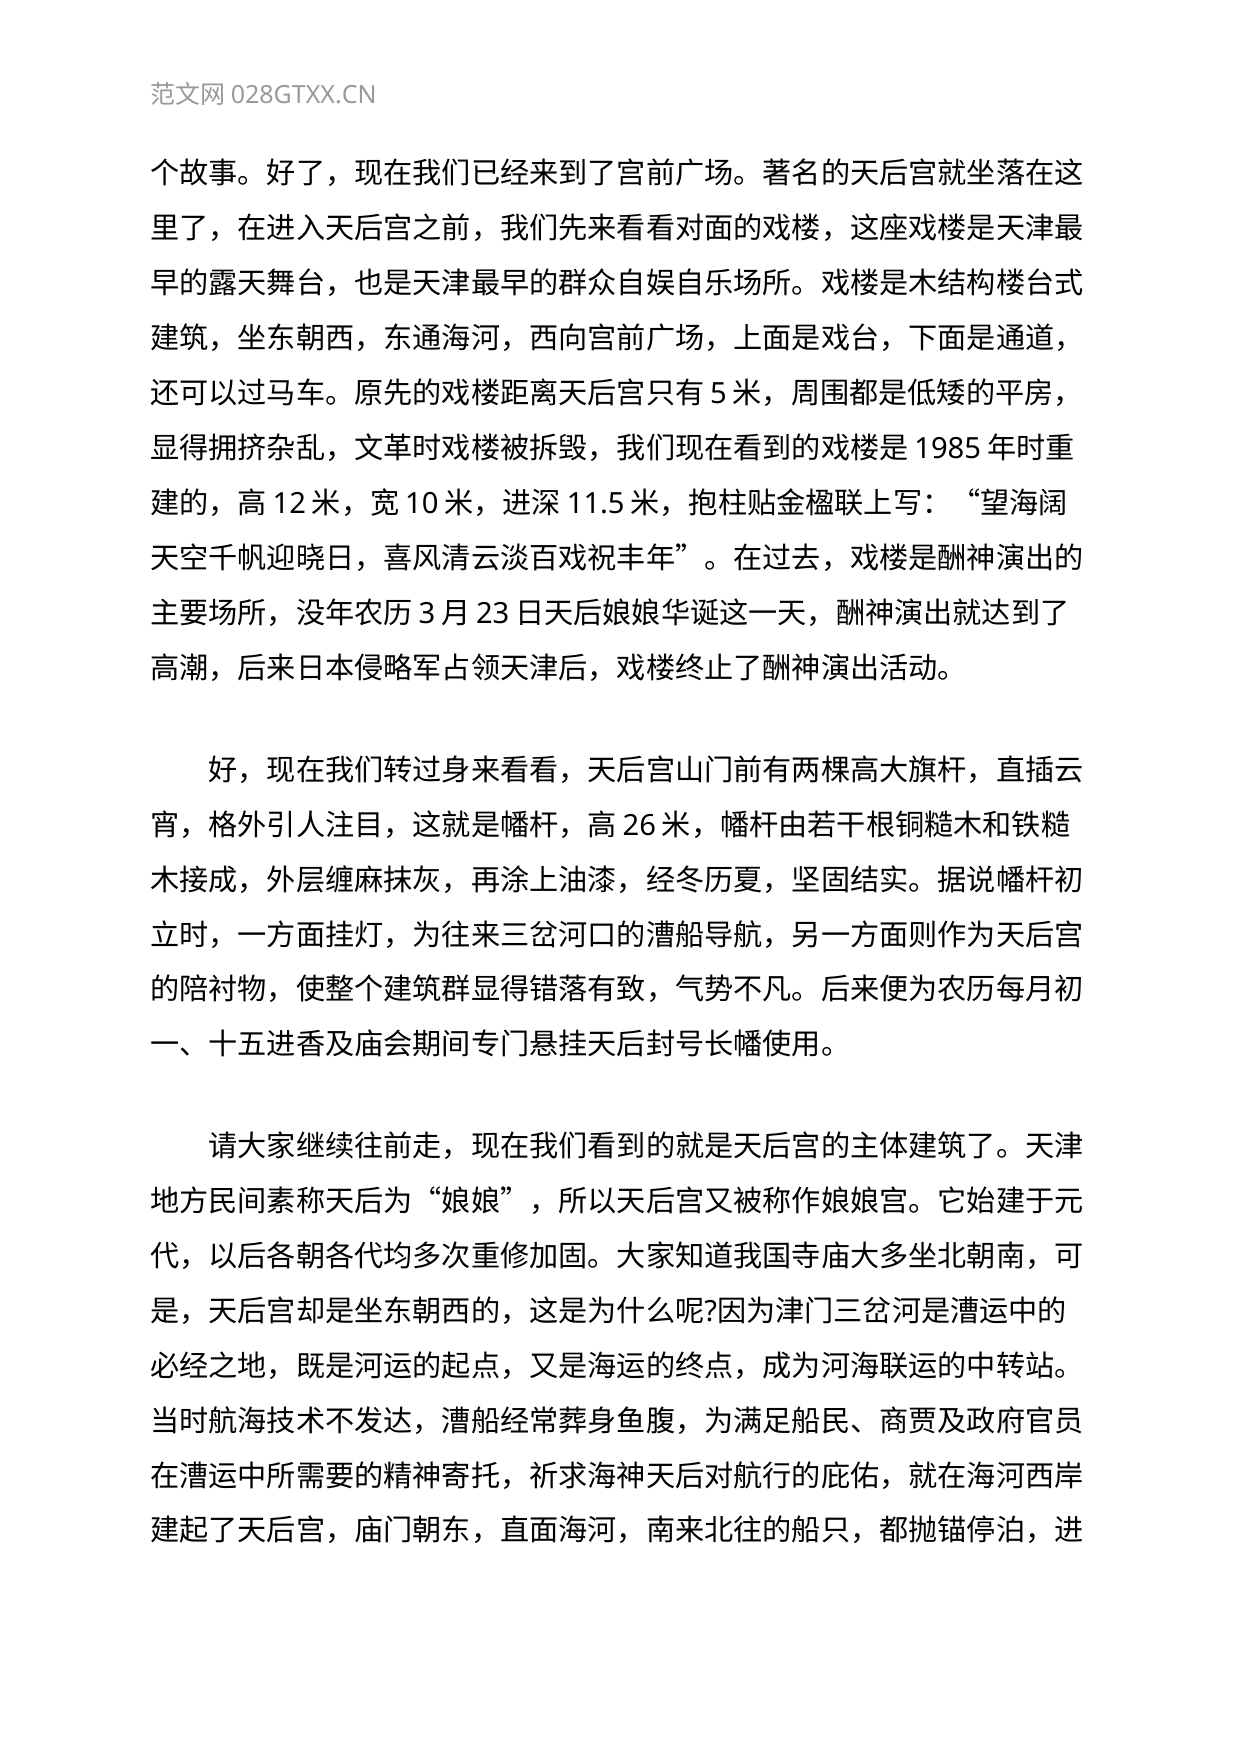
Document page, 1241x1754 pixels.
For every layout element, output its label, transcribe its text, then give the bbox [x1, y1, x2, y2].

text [150, 150, 1090, 687]
text 好，现在我们转过身来看看，天后宫山门前有两棵高大旗杆，直插云宵，格外引人注目，这就是幡杆，高26米，幡杆由若干根铜糙木和铁糙木接成，外层缠麻抹灰，再涂上油漆，经冬历夏，坚固结实。据说幡杆初立时，一方面挂灯，为往来三岔河口的漕船导航，另一方面则作为天后宫的陪衬物，使整个建筑群显得错落有致，气势不凡。后来便为农历每月初一、十五进香及庙会期间专门悬挂天后封号长幡使用。 [150, 746, 1090, 1063]
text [150, 1123, 1090, 1549]
